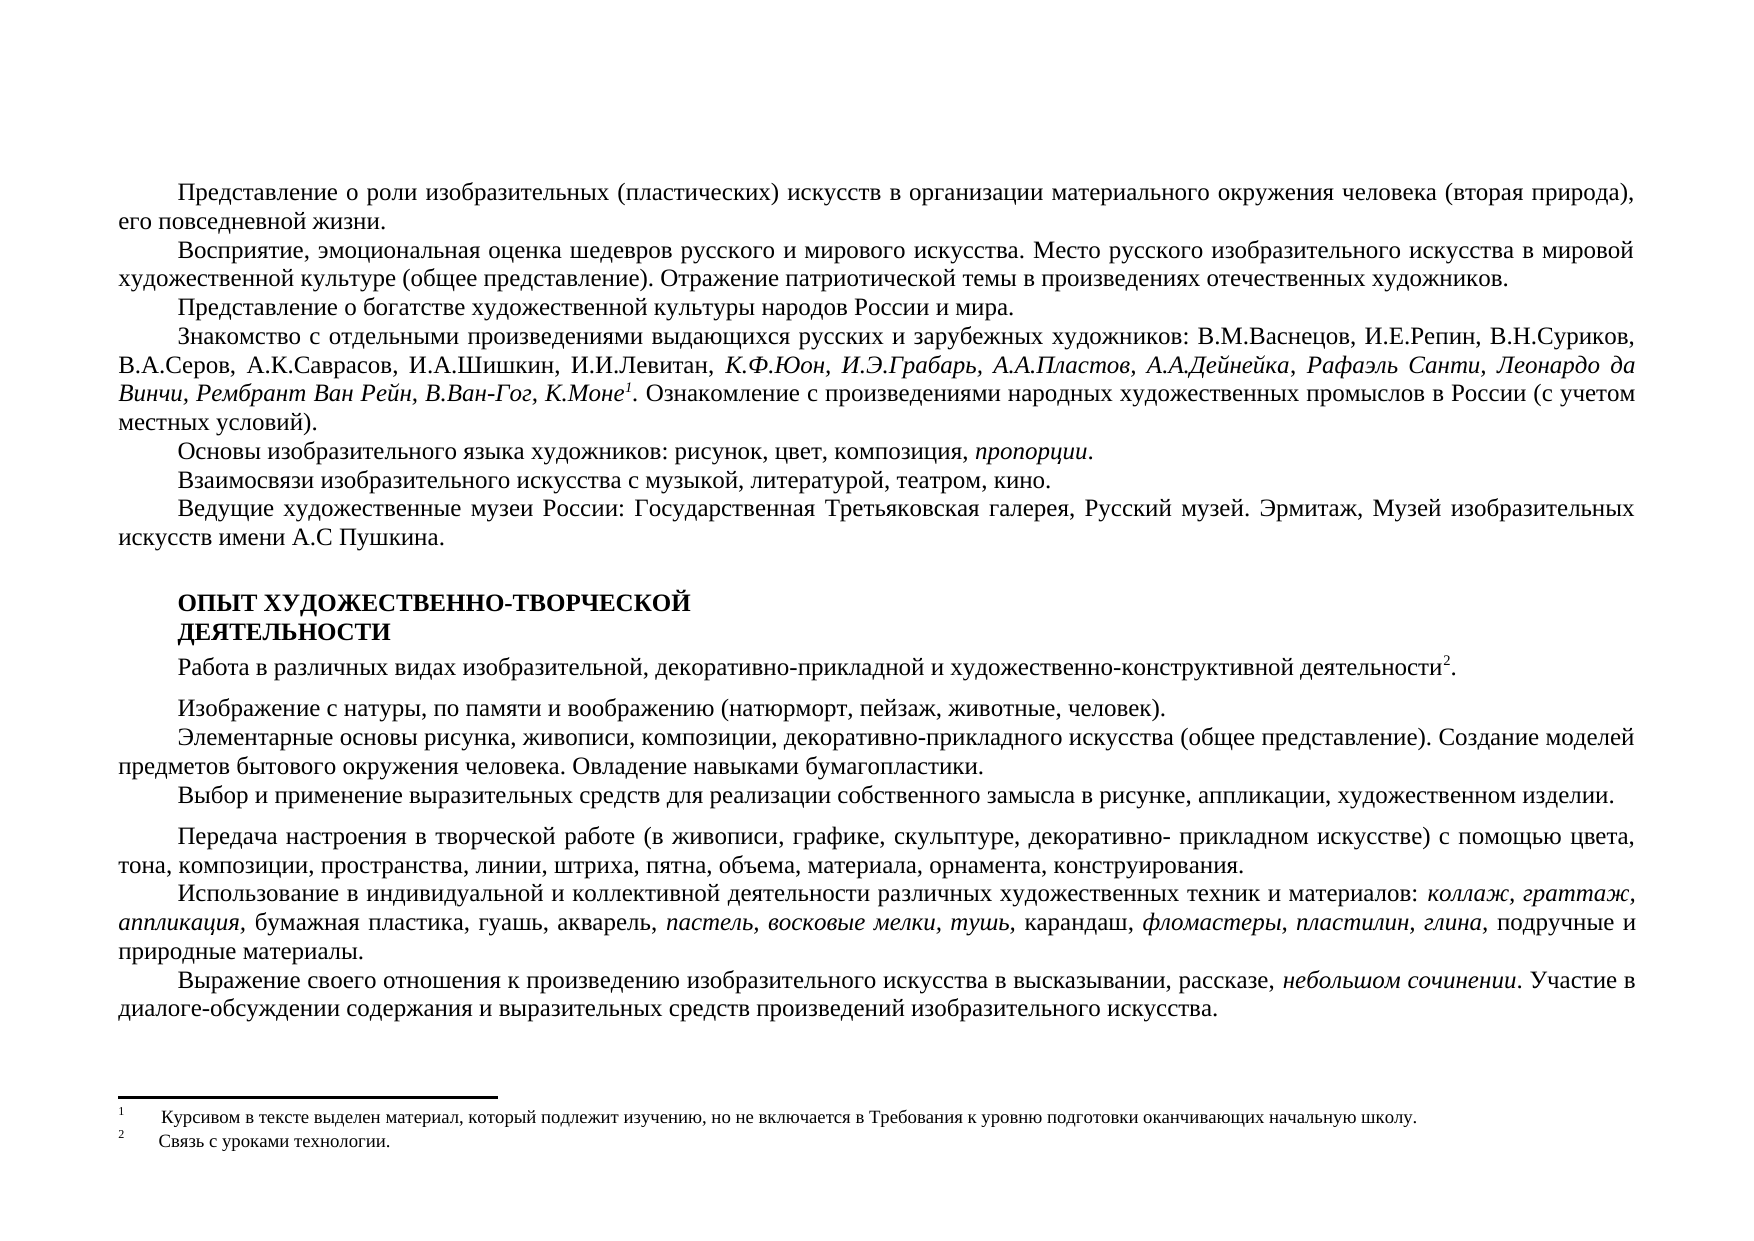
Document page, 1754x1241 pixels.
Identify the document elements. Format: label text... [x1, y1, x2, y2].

text Основы изобразительного языка художников: рисунок, цвет, композиция, пропорции. [118, 436, 1636, 465]
text Ведущие художественные музеи России: Государственная Третьяковская галерея, Русский музей. Эрмитаж, Музей изобразительных искусств имени А.С Пушкина. [118, 493, 1636, 551]
text Представление о роли изобразительных (пластических) искусств в организации материального окружения человека (вторая природа), его повседневной жизни. [118, 177, 1636, 235]
text Использование в индивидуальной и коллективной деятельности различных художественных техник и материалов: коллаж, граттаж, аппликация, бумажная пластика, гуашь, акварель, пастель, восковые мелки, тушь, карандаш, фломастеры, пластилин, глина, подручные и природные материалы. [118, 878, 1636, 965]
text ОПЫТ ХУДОЖЕСТВЕННО-ТВОРЧЕСКОЙ ДЕЯТЕЛЬНОСТИ [177, 588, 1636, 646]
text Выражение своего отношения к произведению изобразительного искусства в высказывании, рассказе, небольшом сочинении. Участие в диалоге-обсуждении содержания и выразительных средств произведений изобразительного искусства. [118, 965, 1636, 1022]
text Восприятие, эмоциональная оценка шедевров русского и мирового искусства. Место русского изобразительного искусства в мировой художественной культуре (общее представление). Отражение патриотической темы в произведениях отечественных художников. [118, 235, 1636, 292]
text Представление о богатстве художественной культуры народов России и мира. [118, 292, 1636, 321]
text Работа в различных видах изобразительной, декоративно-прикладной и художественно-конструктивной деятельности. [118, 652, 1636, 681]
text Выбор и применение выразительных средств для реализации собственного замысла в рисунке, аппликации, художественном изделии. [118, 780, 1636, 808]
text Знакомство с отдельными произведениями выдающихся русских и зарубежных художников: В.М.Васнецов, И.Е.Репин, В.Н.Суриков, В.А.Серов, А.К.Саврасов, И.А.Шишкин, И.И.Левитан, К.Ф.Юон, И.Э.Грабарь, А.А.Пластов, А.А.Дейнейка, Рафаэль Санти, Леонардо да Винчи, Рембрант Ван Рейн, В.Ван-Гог, К.Моне. Ознакомление с произведениями народных художественных промыслов в России (с учетом местных условий). [118, 321, 1636, 436]
text Изображение с натуры, по памяти и воображению (натюрморт, пейзаж, животные, человек). [118, 693, 1636, 722]
text Элементарные основы рисунка, живописи, композиции, декоративно-прикладного искусства (общее представление). Создание моделей предметов бытового окружения человека. Овладение навыками бумагопластики. [118, 722, 1636, 780]
text Передача настроения в творческой работе (в живописи, графике, скульптуре, декоративно- прикладном искусстве) с помощью цвета, тона, композиции, пространства, линии, штриха, пятна, объема, материала, орнамента, конструирования. [118, 821, 1636, 878]
text Взаимосвязи изобразительного искусства с музыкой, литературой, театром, кино. [118, 465, 1636, 493]
